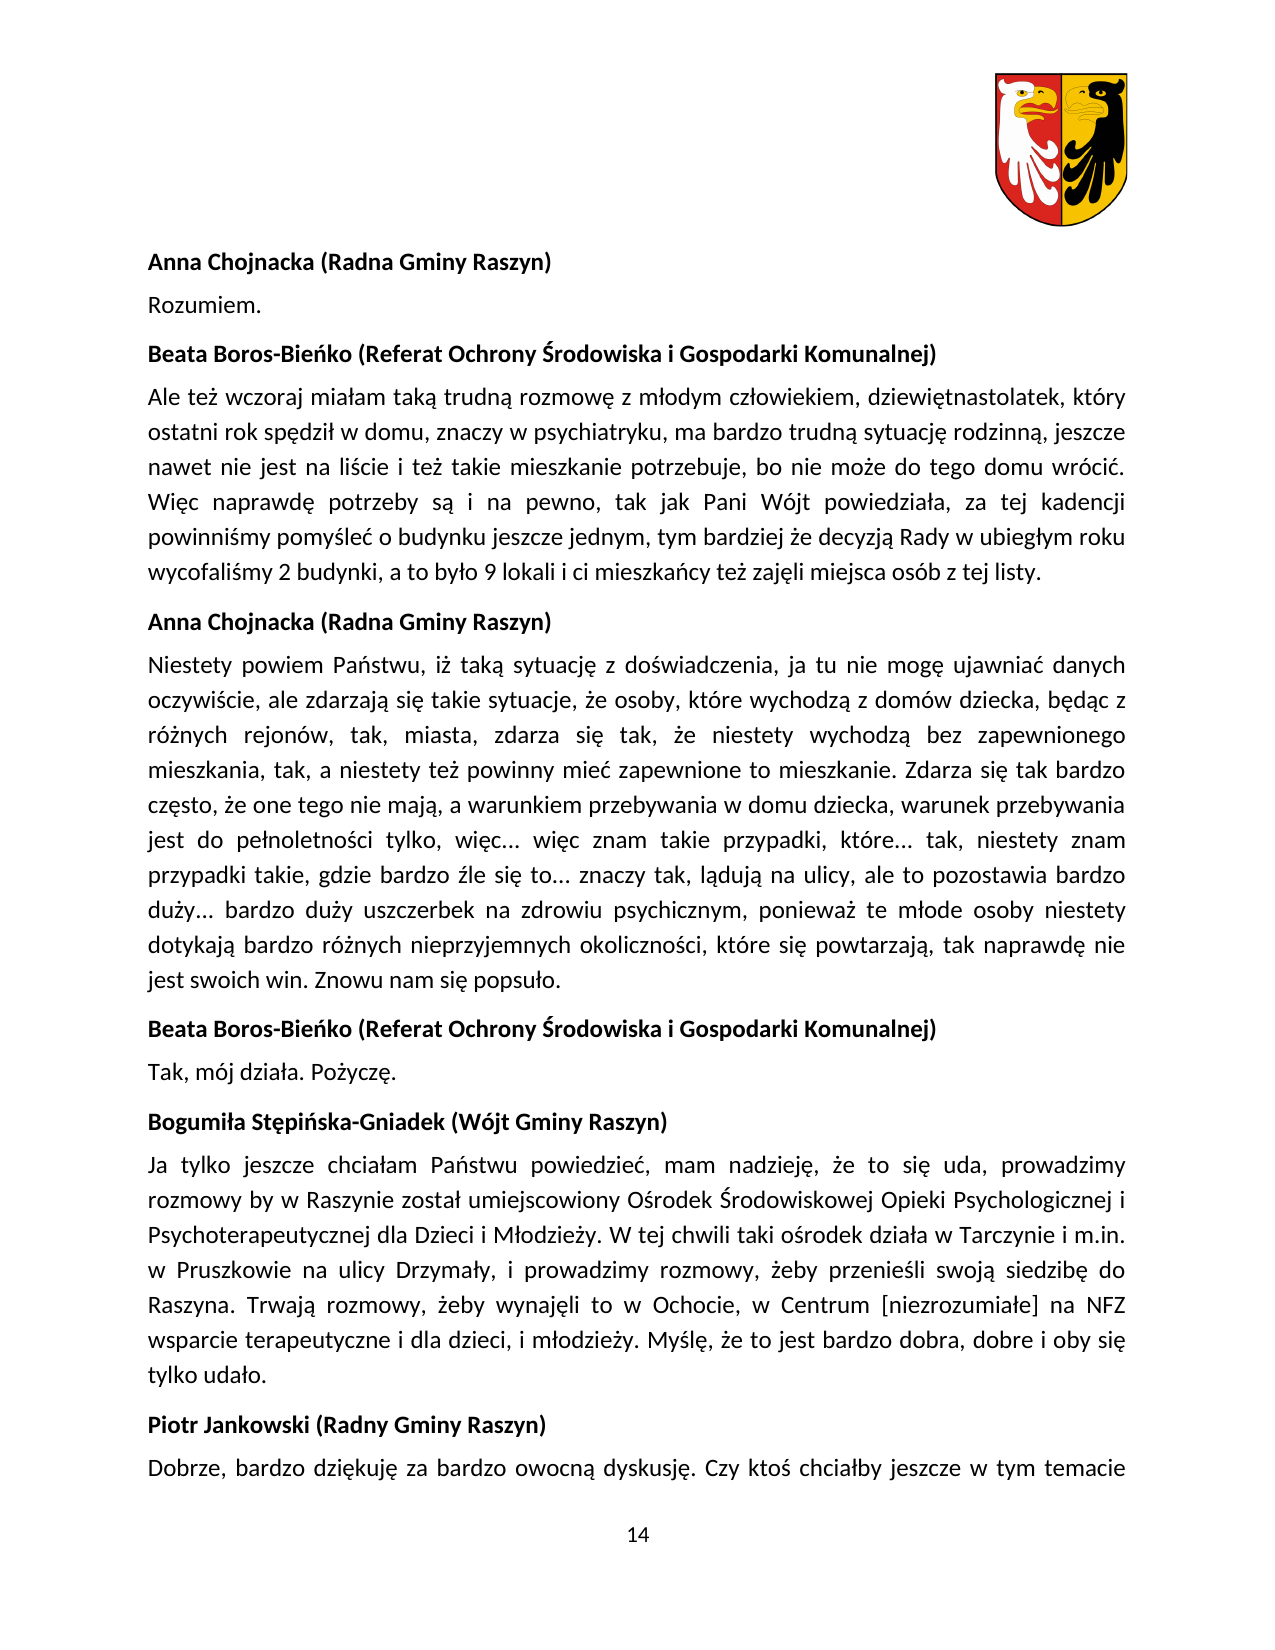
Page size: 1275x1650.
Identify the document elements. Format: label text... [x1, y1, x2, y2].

subtitle Anna Chojnacka (Radna Gminy Raszyn) [148, 246, 1127, 276]
text Ale też wczoraj miałam taką trudną rozmowę z młodym człowiekiem, dziewiętnastolatek, który ostatni rok spędził w domu, znaczy w psychiatryku, ma bardzo trudną sytuację rodzinną, jeszcze nawet nie jest na liście i też takie mieszkanie potrzebuje, bo nie może do tego domu wrócić. Więc naprawdę potrzeby są i na pewno, tak jak Pani Wójt powiedziała, za tej kadencji powinniśmy pomyśleć o budynku jeszcze jednym, tym bardziej że decyzją Rady w ubiegłym roku wycofaliśmy 2 budynki, a to było 9 lokali i ci mieszkańcy też zajęli miejsca osób z tej listy. [148, 381, 1127, 587]
picture [995, 73, 1128, 227]
text Niestety powiem Państwu, iż taką sytuację z doświadczenia, ja tu nie mogę ujawniać danych oczywiście, ale zdarzają się takie sytuacje, że osoby, które wychodzą z domów dziecka, będąc z różnych rejonów, tak, miasta, zdarza się tak, że niestety wychodzą bez zapewnionego mieszkania, tak, a niestety też powinny mieć zapewnione to mieszkanie. Zdarza się tak bardzo często, że one tego nie mają, a warunkiem przebywania w domu dziecka, warunek przebywania jest do pełnoletności tylko, więc... więc znam takie przypadki, które... tak, niestety znam przypadki takie, gdzie bardzo źle się to... znaczy tak, lądują na ulicy, ale to pozostawia bardzo duży... bardzo duży uszczerbek na zdrowiu psychicznym, ponieważ te młode osoby niestety dotykają bardzo różnych nieprzyjemnych okoliczności, które się powtarzają, tak naprawdę nie jest swoich win. Znowu nam się popsuło. [148, 649, 1127, 994]
text Tak, mój działa. Pożyczę. [148, 1057, 1127, 1087]
text Ja tylko jeszcze chciałam Państwu powiedzieć, mam nadzieję, że to się uda, prowadzimy rozmowy by w Raszynie został umiejscowiony Ośrodek Środowiskowej Opieki Psychologicznej i Psychoterapeutycznej dla Dzieci i Młodzieży. W tej chwili taki ośrodek działa w Tarczynie i m.in. w Pruszkowie na ulicy Drzymały, i prowadzimy rozmowy, żeby przenieśli swoją siedzibę do Raszyna. Trwają rozmowy, żeby wynajęli to w Ochocie, w Centrum [niezrozumiałe] na NFZ wsparcie terapeutyczne i dla dzieci, i młodzieży. Myślę, że to jest bardzo dobra, dobre i oby się tylko udało. [148, 1149, 1127, 1390]
subtitle Beata Boros-Bieńko (Referat Ochrony Środowiska i Gospodarki Komunalnej) [148, 1013, 1127, 1044]
subtitle Beata Boros-Bieńko (Referat Ochrony Środowiska i Gospodarki Komunalnej) [148, 338, 1127, 369]
subtitle Piotr Jankowski (Radny Gminy Raszyn) [148, 1409, 1127, 1439]
subtitle Bogumiła Stępińska-Gniadek (Wójt Gminy Raszyn) [148, 1106, 1127, 1137]
text Rozumiem. [148, 289, 1127, 319]
subtitle Anna Chojnacka (Radna Gminy Raszyn) [148, 606, 1127, 636]
